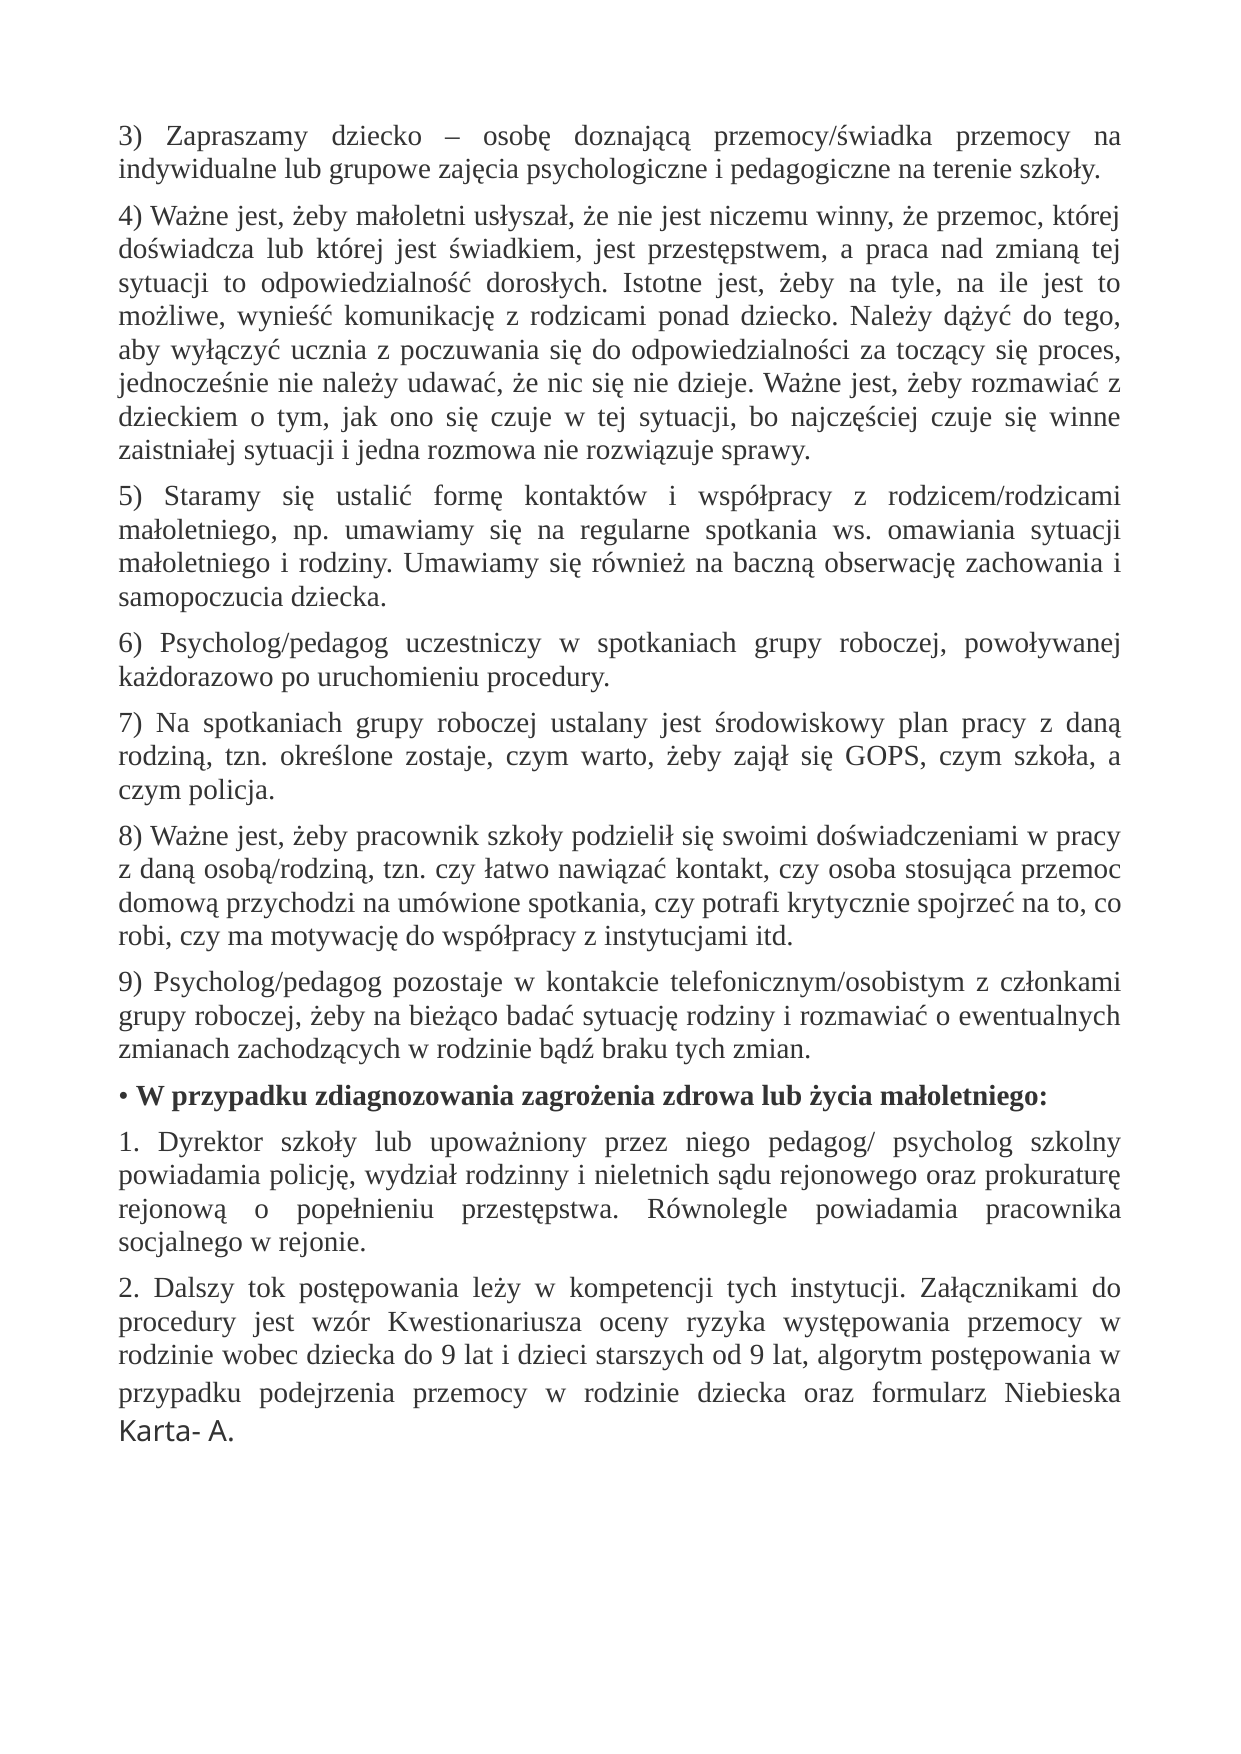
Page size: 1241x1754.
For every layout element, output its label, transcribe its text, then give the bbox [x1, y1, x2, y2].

text 5) Staramy się ustalić formę kontaktów i współpracy z rodzicem/rodzicami małoletniego, np. umawiamy się na regularne spotkania ws. omawiania sytuacji małoletniego i rodziny. Umawiamy się również na baczną obserwację zachowania i samopoczucia dziecka. [118, 478, 1122, 613]
text 7) Na spotkaniach grupy roboczej ustalany jest środowiskowy plan pracy z daną rodziną, tzn. określone zostaje, czym warto, żeby zajął się GOPS, czym szkoła, a czym policja. [118, 705, 1122, 805]
text 3) Zapraszamy dziecko – osobę doznającą przemocy/świadka przemocy na indywidualne lub grupowe zajęcia psychologiczne i pedagogiczne na terenie szkoły. [118, 118, 1122, 185]
text 6) Psycholog/pedagog uczestniczy w spotkaniach grupy roboczej, powoływanej każdorazowo po uruchomieniu procedury. [118, 625, 1122, 692]
text 9) Psycholog/pedagog pozostaje w kontakcie telefonicznym/osobistym z członkami grupy roboczej, żeby na bieżąco badać sytuację rodziny i rozmawiać o ewentualnych zmianach zachodzących w rodzinie bądź braku tych zmian. [118, 964, 1122, 1065]
text 4) Ważne jest, żeby małoletni usłyszał, że nie jest niczemu winny, że przemoc, której doświadcza lub której jest świadkiem, jest przestępstwem, a praca nad zmianą tej sytuacji to odpowiedzialność dorosłych. Istotne jest, żeby na tyle, na ile jest to możliwe, wynieść komunikację z rodzicami ponad dziecko. Należy dążyć do tego, aby wyłączyć ucznia z poczuwania się do odpowiedzialności za toczący się proces, jednocześnie nie należy udawać, że nic się nie dzieje. Ważne jest, żeby rozmawiać z dzieckiem o tym, jak ono się czuje w tej sytuacji, bo najczęściej czuje się winne zaistniałej sytuacji i jedna rozmowa nie rozwiązuje sprawy. [118, 198, 1122, 466]
text 2. Dalszy tok postępowania leży w kompetencji tych instytucji. Załącznikami do procedury jest wzór Kwestionariusza oceny ryzyka występowania przemocy w rodzinie wobec dziecka do 9 lat i dzieci starszych od 9 lat, algorytm postępowania w przypadku podejrzenia przemocy w rodzinie dziecka oraz formularz Niebieska Karta- A. [118, 1270, 1122, 1450]
text • W przypadku zdiagnozowania zagrożenia zdrowa lub życia małoletniego: [118, 1078, 1122, 1111]
text 8) Ważne jest, żeby pracownik szkoły podzielił się swoimi doświadczeniami w pracy z daną osobą/rodziną, tzn. czy łatwo nawiązać kontakt, czy osoba stosująca przemoc domową przychodzi na umówione spotkania, czy potrafi krytycznie spojrzeć na to, co robi, czy ma motywację do współpracy z instytucjami itd. [118, 818, 1122, 952]
text 1. Dyrektor szkoły lub upoważniony przez niego pedagog/ psycholog szkolny powiadamia policję, wydział rodzinny i nieletnich sądu rejonowego oraz prokuraturę rejonową o popełnieniu przestępstwa. Równolegle powiadamia pracownika socjalnego w rejonie. [118, 1124, 1122, 1258]
